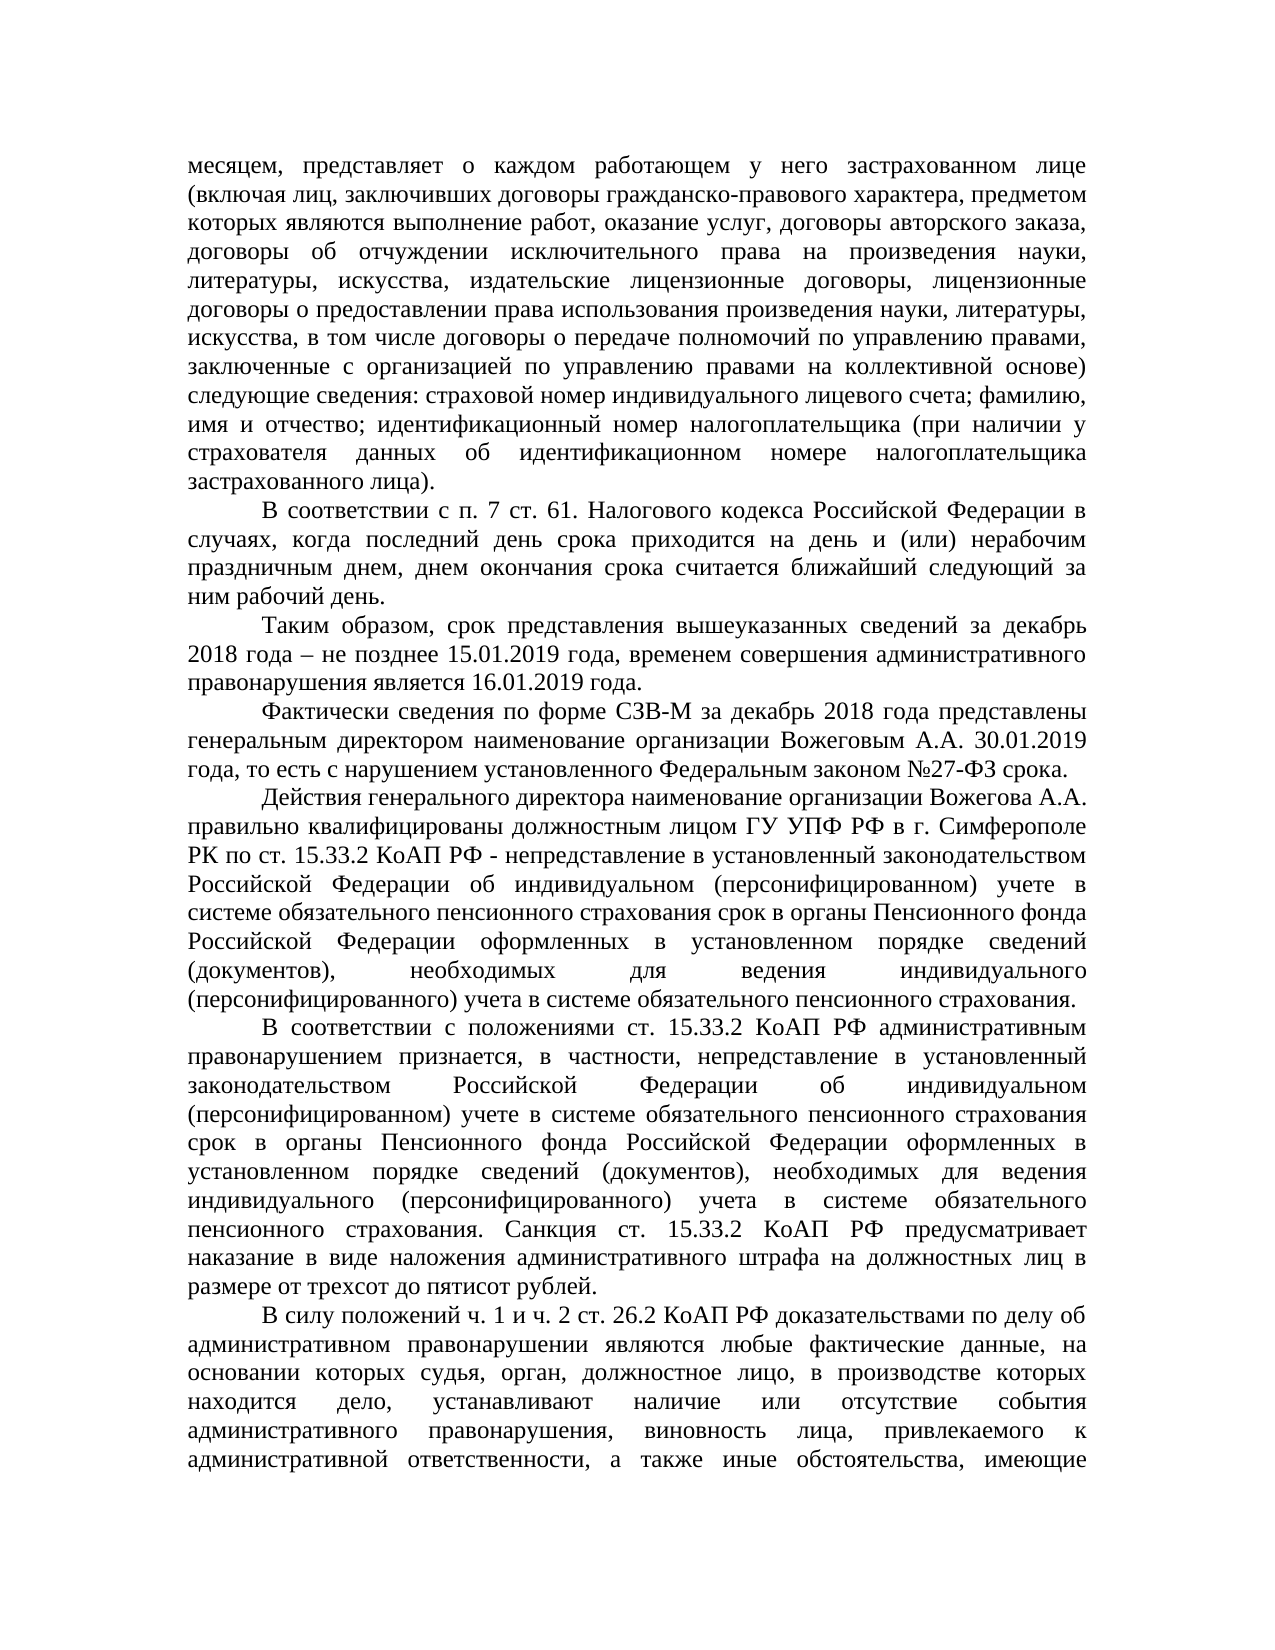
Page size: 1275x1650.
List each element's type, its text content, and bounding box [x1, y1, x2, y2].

text Таким образом, срок представления вышеуказанных сведений за декабрь 2018 года – не позднее 15.01.2019 года, временем совершения административного правонарушения является 16.01.2019 года. [187, 610, 1087, 696]
text В соответствии с п. 7 ст. 61. Налогового кодекса Российской Федерации в случаях, когда последний день срока приходится на день и (или) нерабочим праздничным днем, днем окончания срока считается ближайший следующий за ним рабочий день. [187, 495, 1087, 610]
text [187, 150, 1087, 495]
text В соответствии с положениями ст. 15.33.2 КоАП РФ административным правонарушением признается, в частности, непредставление в установленный законодательством Российской Федерации об индивидуальном (персонифицированном) учете в системе обязательного пенсионного страхования срок в органы Пенсионного фонда Российской Федерации оформленных в установленном порядке сведений (документов), необходимых для ведения индивидуального (персонифицированного) учета в системе обязательного пенсионного страхования. Санкция ст. 15.33.2 КоАП РФ предусматривает наказание в виде наложения административного штрафа на должностных лиц в размере от трехсот до пятисот рублей. [187, 1012, 1087, 1300]
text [187, 1300, 1087, 1472]
text Действия генерального директора наименование организации Вожегова А.А. правильно квалифицированы должностным лицом ГУ УПФ РФ в г. Симферополе РК по ст. 15.33.2 КоАП РФ - непредставление в установленный законодательством Российской Федерации об индивидуальном (персонифицированном) учете в системе обязательного пенсионного страхования срок в органы Пенсионного фонда Российской Федерации оформленных в установленном порядке сведений (документов), необходимых для ведения индивидуального (персонифицированного) учета в системе обязательного пенсионного страхования. [187, 782, 1087, 1012]
text Фактически сведения по форме СЗВ-М за декабрь 2018 года представлены генеральным директором наименование организации Вожеговым А.А. 30.01.2019 года, то есть с нарушением установленного Федеральным законом №27-ФЗ срока. [187, 696, 1087, 782]
